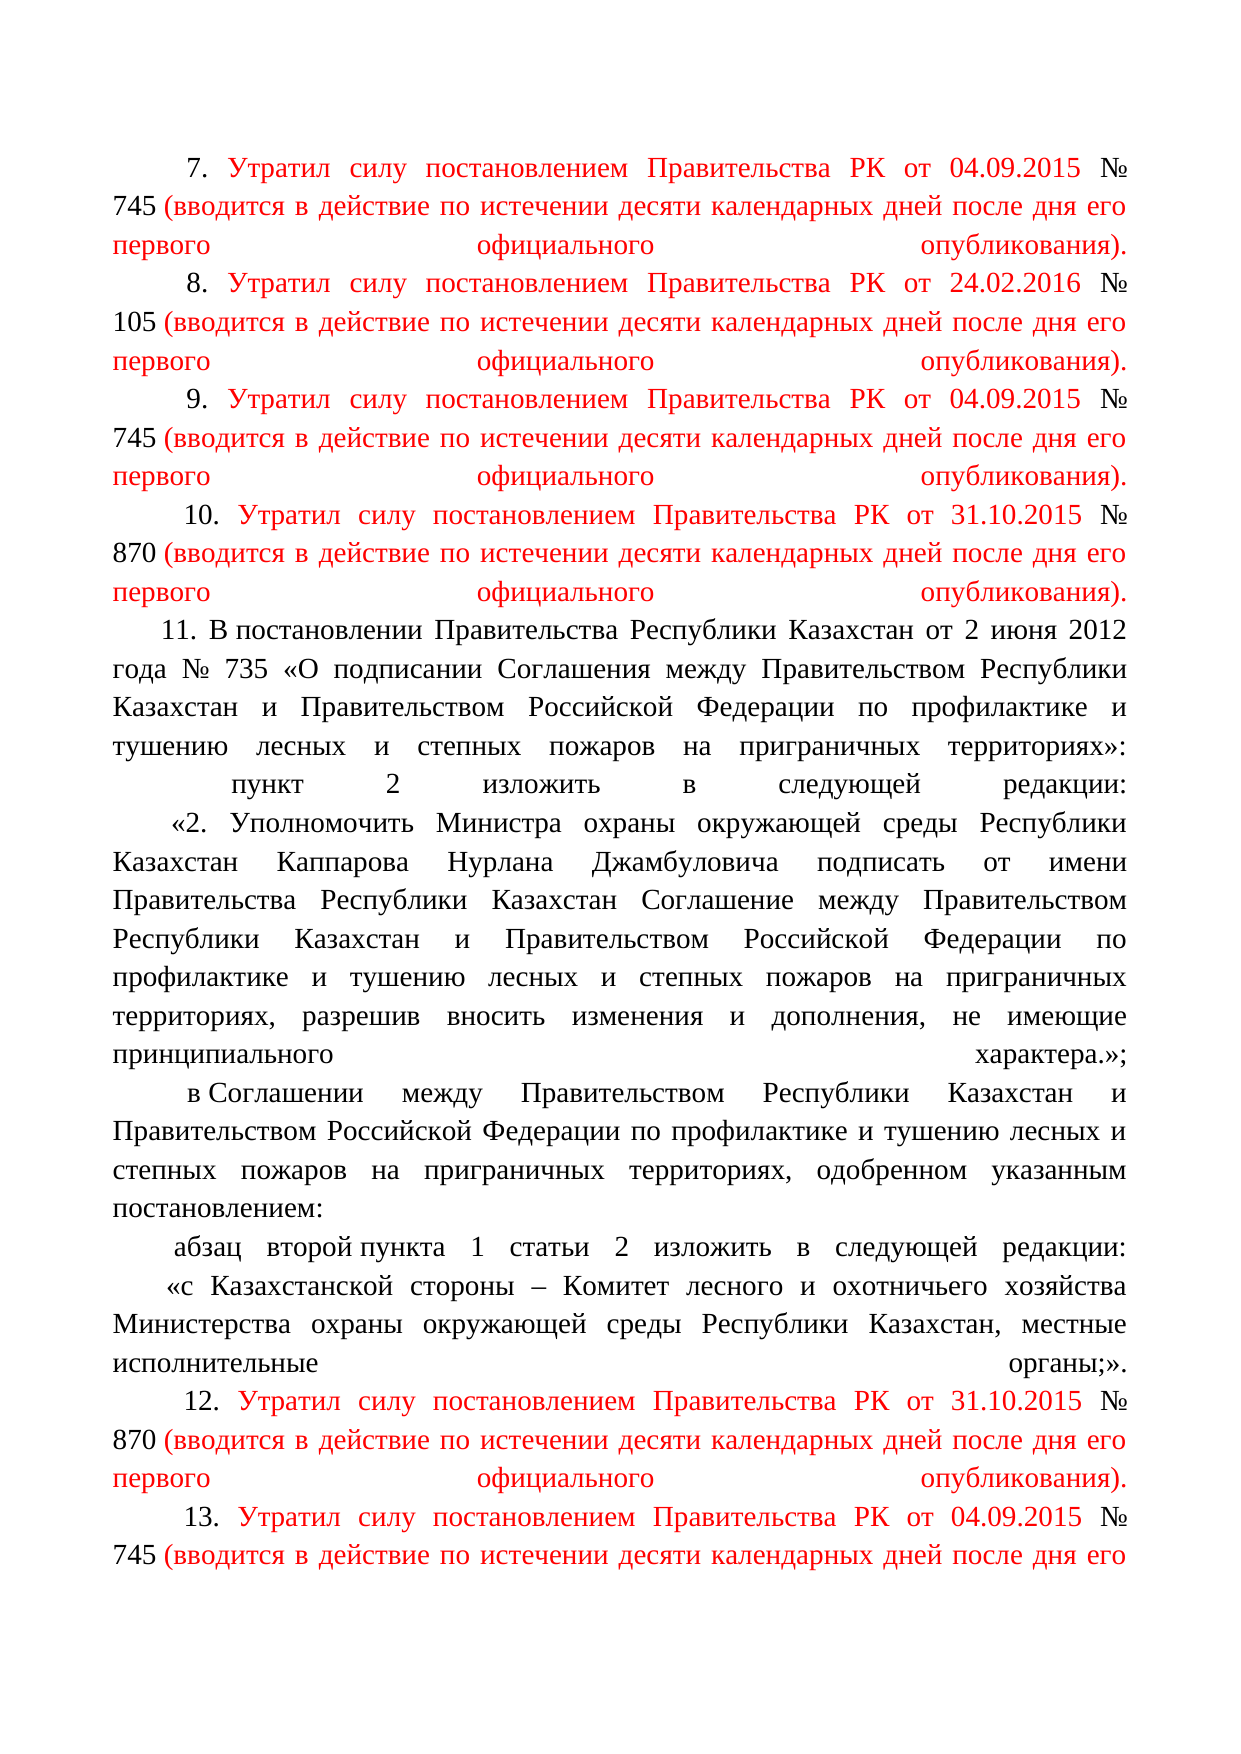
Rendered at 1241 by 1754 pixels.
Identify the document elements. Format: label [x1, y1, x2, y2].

text [112, 150, 1128, 1571]
